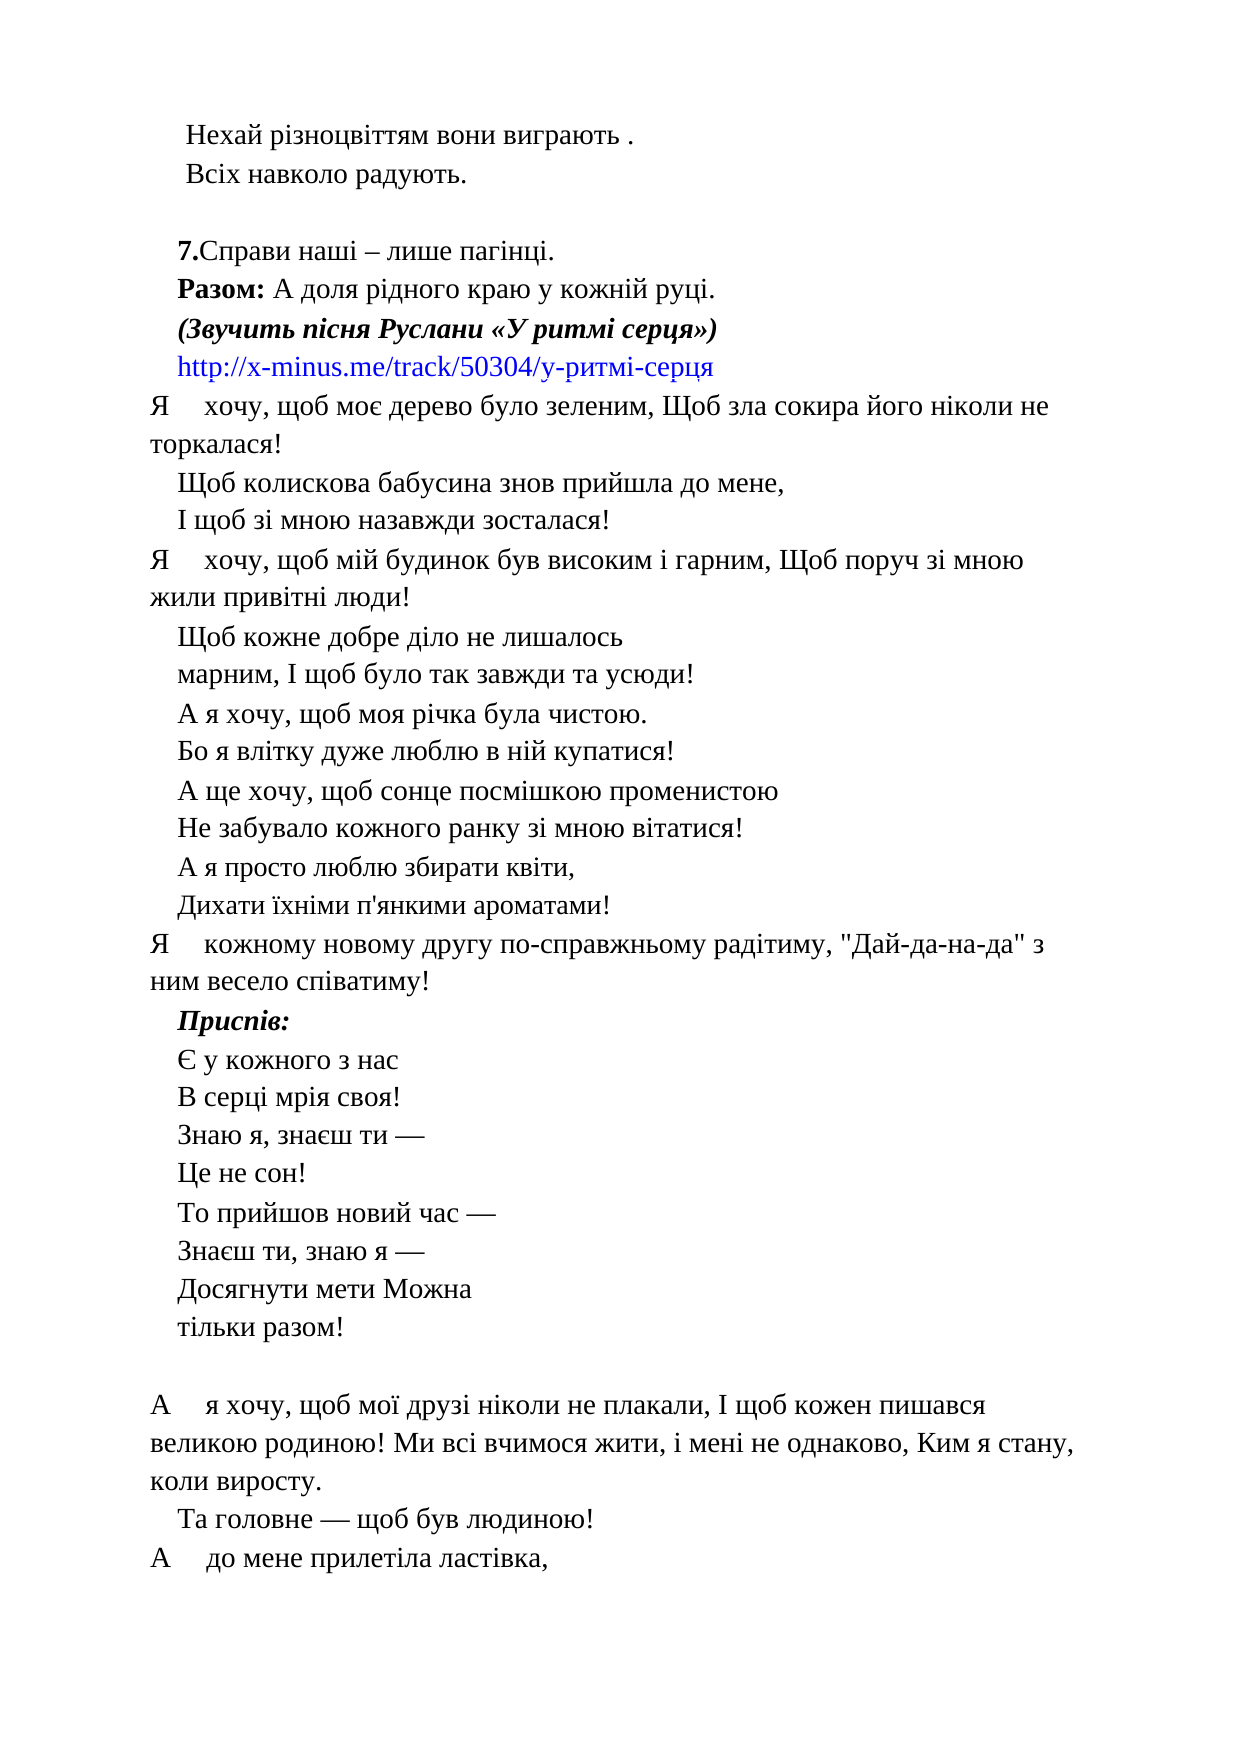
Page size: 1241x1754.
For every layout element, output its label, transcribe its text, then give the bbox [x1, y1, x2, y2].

list кожному новому другу по-справжньому радітиму, "Дай-да-на-да" з ним весело співатиму! [150, 926, 1090, 997]
text Щоб колискова бабусина знов прийшла до мене, І щоб зі мною назавжди зосталася! [177, 466, 785, 536]
text А ще хочу, щоб сонце посмішкою променистою Не забувало кожного ранку зі мною вітатися! [177, 773, 779, 843]
text 7.Справи наші – лише пагінці. [177, 233, 1090, 266]
list хочу, щоб моє дерево було зеленим, Щоб зла сокира його ніколи не торкалася! [150, 388, 1090, 459]
text Нехай різноцвіттям вони виграють . [185, 117, 1090, 151]
text (Звучить пісня Руслани «У ритмі серця») [177, 311, 1090, 344]
text Всіх навколо радують. [185, 156, 1090, 189]
list хочу, щоб мій будинок був високим і гарним, Щоб поруч зі мною жили привітні люди! [150, 542, 1090, 613]
text А я просто люблю збирати квіти, Дихати їхніми п'янкими ароматами! [177, 850, 627, 920]
text То прийшов новий час — Знаєш ти, знаю я — Досягнути мети Можна тільки разом! [177, 1195, 496, 1342]
text http://x-minus.me/track/50304/у-ритмі-серця [177, 349, 1090, 382]
text Приспів: [177, 1003, 1090, 1036]
text А я хочу, щоб моя річка була чистою. Бо я влітку дуже люблю в ній купатися! [177, 696, 677, 766]
text Та головне — щоб був людиною! [177, 1502, 1090, 1535]
list я хочу, щоб мої друзі ніколи не плакали, І щоб кожен пишався великою родиною! Ми всі вчимося жити, і мені не однаково, Ким я стану, коли виросту. [150, 1387, 1090, 1497]
text Є у кожного з нас В серці мрія своя! Знаю я, знаєш ти — Це не сон! [177, 1042, 425, 1189]
text Щоб кожне добре діло не лишалось марним, І щоб було так завжди та усюди! [177, 619, 733, 689]
list до мене прилетіла ластівка, [150, 1540, 1090, 1574]
text Разом: А доля рідного краю у кожній руці. [177, 272, 1090, 305]
